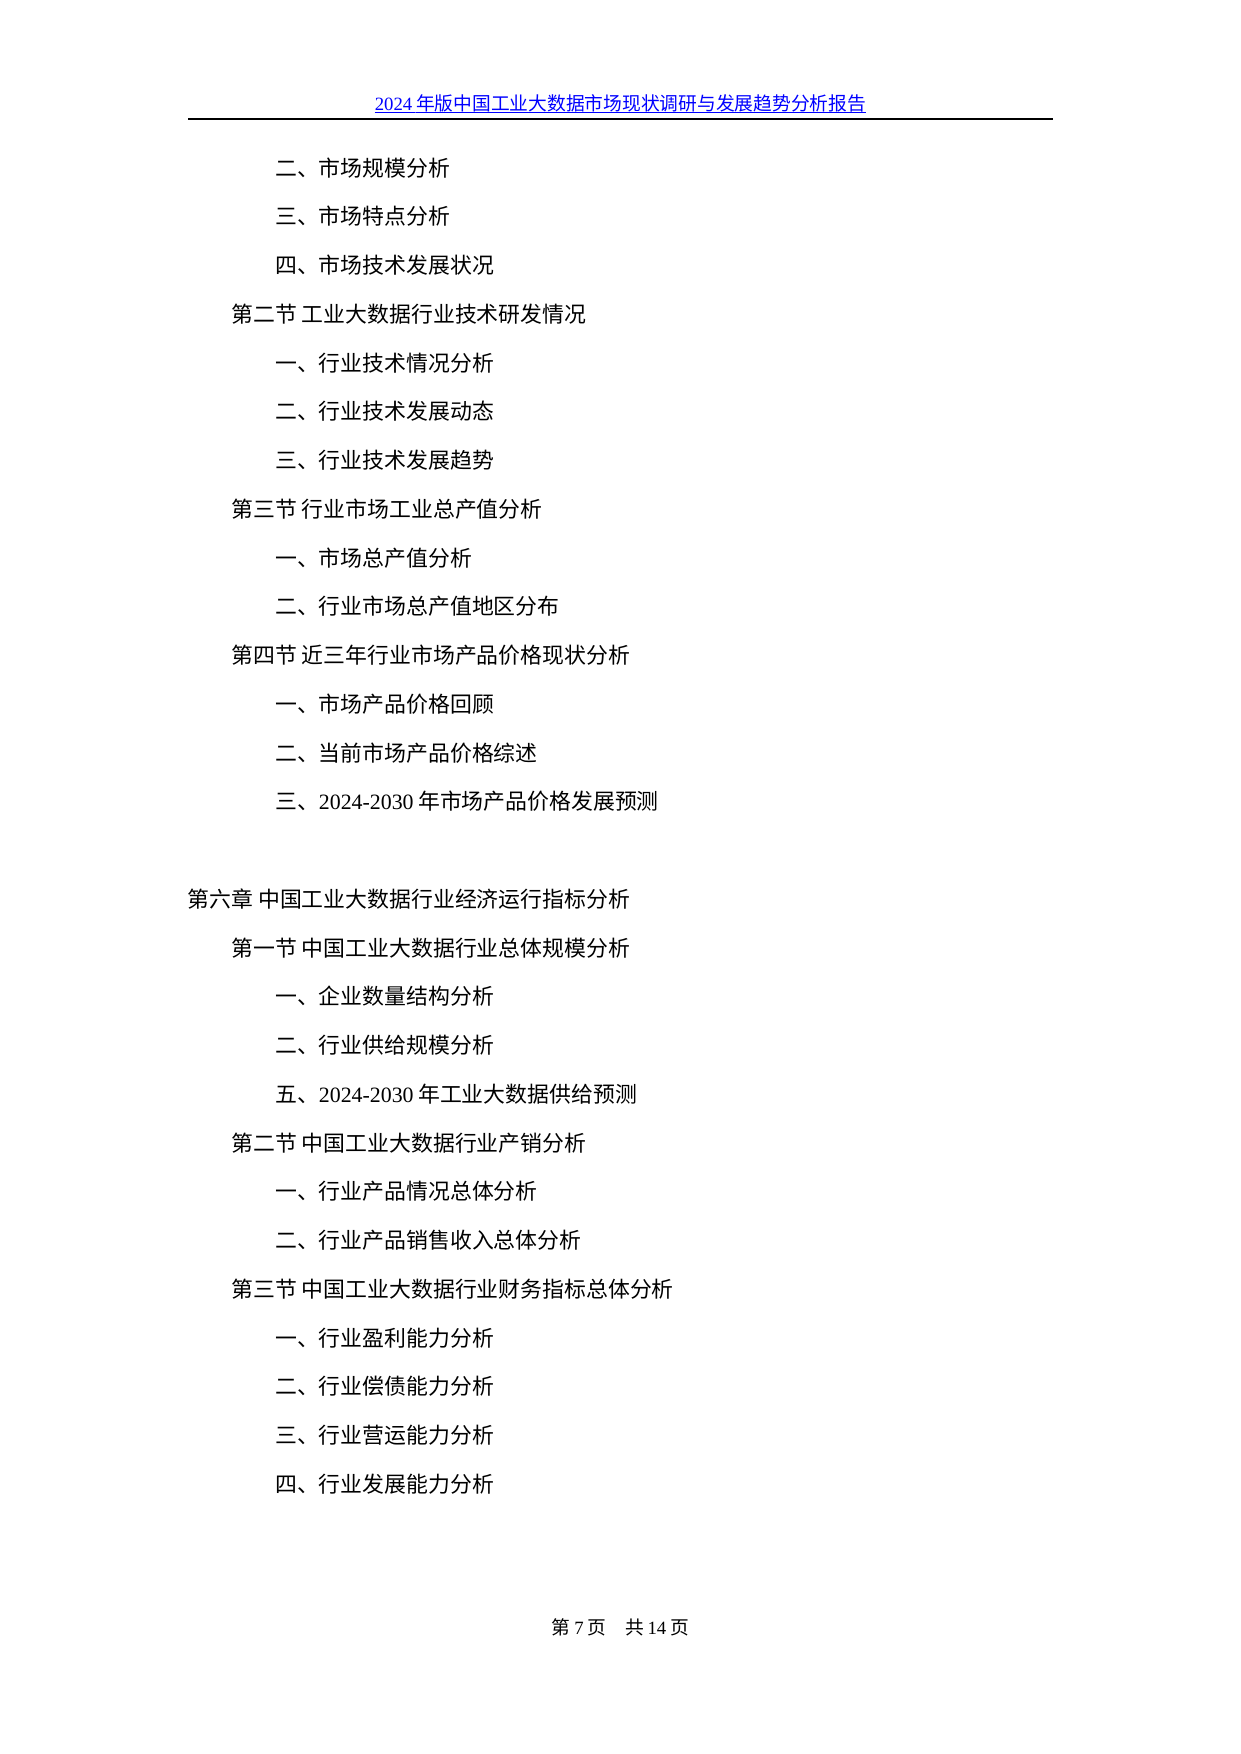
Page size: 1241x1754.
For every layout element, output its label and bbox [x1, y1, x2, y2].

text [187, 150, 1053, 1499]
